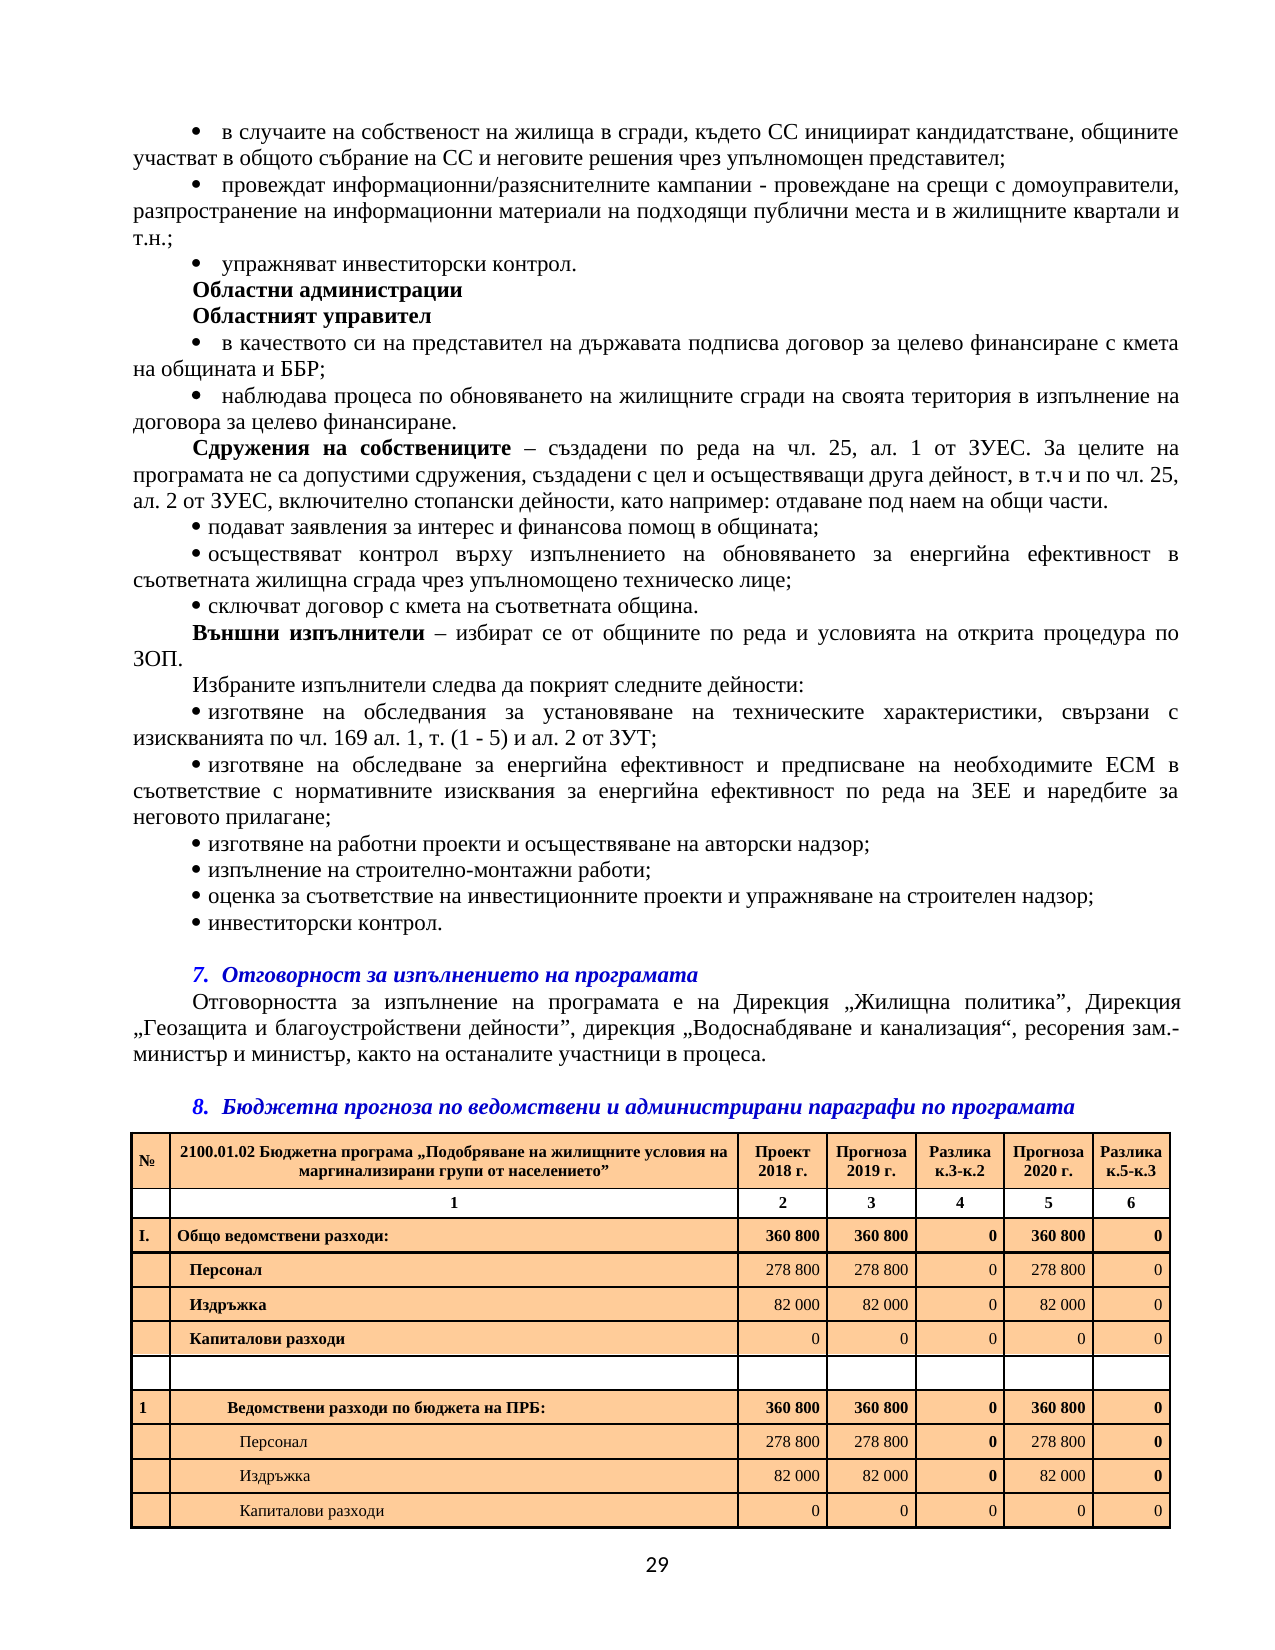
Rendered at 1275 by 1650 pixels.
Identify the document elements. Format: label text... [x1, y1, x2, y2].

table_cell [739, 1357, 826, 1389]
table_header Прогноза 2019 г. [828, 1134, 915, 1188]
table_cell [133, 1189, 169, 1217]
table_cell [171, 1357, 737, 1389]
text Областни администрации [133, 276, 1181, 303]
list провеждат информационни/разяснителните кампании - провеждане на срещи с домоуправители, разпространение на информационни материали на подходящи публични места и в жилищните квартали и т.н.; [133, 171, 1181, 250]
table_cell [917, 1357, 1003, 1389]
table_cell 4 [917, 1189, 1003, 1217]
table_cell [1094, 1357, 1169, 1389]
table_cell 0 [1094, 1391, 1169, 1423]
table_header Проект 2018 г. [739, 1134, 826, 1188]
table_cell 360 800 [739, 1219, 826, 1251]
list изготвяне на обследване за енергийна ефективност и предписване на необходимите ЕСМ в съответствие с нормативните изисквания за енергийна ефективност по реда на ЗЕЕ и наредбите за неговото прилагане; [133, 751, 1181, 830]
table_cell 0 [917, 1425, 1003, 1458]
table_cell 0 [828, 1322, 915, 1354]
list осъществяват контрол върху изпълнението на обновяването за енергийна ефективност в съответната жилищна сграда чрез упълномощено техническо лице; [133, 540, 1181, 592]
table_cell 82 000 [739, 1460, 826, 1492]
table_cell 82 000 [1005, 1288, 1092, 1320]
table_cell 360 800 [828, 1219, 915, 1251]
table_cell 278 800 [828, 1425, 915, 1458]
list изпълнение на строително-монтажни работи; [133, 856, 1181, 882]
table_cell 1 [171, 1189, 737, 1217]
table_cell 0 [1005, 1322, 1092, 1354]
table_cell 0 [917, 1254, 1003, 1286]
table_cell [133, 1357, 169, 1389]
table_cell 82 000 [828, 1288, 915, 1320]
table_cell 0 [1094, 1322, 1169, 1354]
list подават заявления за интерес и финансова помощ в общината; [133, 513, 1181, 540]
table_cell Издръжка [171, 1460, 737, 1492]
table_cell [133, 1494, 169, 1526]
list сключват договор с кмета на съответната община. [133, 592, 1181, 619]
table_cell 0 [1094, 1425, 1169, 1458]
list наблюдава процеса по обновяването на жилищните сгради на своята територия в изпълнение на договора за целево финансиране. [133, 382, 1181, 434]
table_cell 0 [1094, 1494, 1169, 1526]
list в случаите на собственост на жилища в сгради, където СС инициират кандидатстване, общините участват в общото събрание на СС и неговите решения чрез упълномощен представител; [133, 118, 1181, 171]
table_cell [1005, 1357, 1092, 1389]
table_cell [828, 1357, 915, 1389]
table_cell 0 [1005, 1494, 1092, 1526]
table_cell 2 [739, 1189, 826, 1217]
table_cell 360 800 [1005, 1391, 1092, 1423]
table_cell 278 800 [1005, 1254, 1092, 1286]
list упражняват инвеститорски контрол. [133, 250, 1181, 276]
table_cell [133, 1425, 169, 1458]
table_cell 278 800 [1005, 1425, 1092, 1458]
table_cell 0 [917, 1494, 1003, 1526]
table_cell Ведомствени разходи по бюджета на ПРБ: [171, 1391, 737, 1423]
table_cell 0 [917, 1288, 1003, 1320]
table_header № [133, 1134, 169, 1188]
table_cell 360 800 [1005, 1219, 1092, 1251]
list Бюджетна прогноза по ведомствени и администрирани параграфи по програмата [133, 1093, 1181, 1119]
table_cell 0 [1094, 1460, 1169, 1492]
table_cell 0 [1094, 1219, 1169, 1251]
table_cell Персонал [171, 1254, 737, 1286]
text Избраните изпълнители следва да покрият следните дейности: [133, 672, 1181, 698]
table_header 2100.01.02 Бюджетна програма „Подобряване на жилищните условия на маргинализирани групи от населението” [171, 1134, 737, 1188]
table_cell 278 800 [739, 1254, 826, 1286]
table_cell 0 [739, 1494, 826, 1526]
table_cell Персонал [171, 1425, 737, 1458]
list оценка за съответствие на инвестиционните проекти и упражняване на строителен надзор; [133, 882, 1181, 909]
table_cell 0 [828, 1494, 915, 1526]
text Сдружения на собствениците – създадени по реда на чл. 25, ал. 1 от ЗУЕС. За целите на програмата не са допустими сдружения, създадени с цел и осъществяващи друга дейност, в т.ч и по чл. 25, ал. 2 от ЗУЕС, включително стопански дейности, като например: отдаване под наем на общи части. [133, 434, 1181, 513]
table_cell 6 [1094, 1189, 1169, 1217]
table_cell [133, 1254, 169, 1286]
table_cell 82 000 [739, 1288, 826, 1320]
table_cell Капиталови разходи [171, 1322, 737, 1354]
text Отговорността за изпълнение на програмата е на Дирекция „Жилищна политика”, Дирекция „Геозащита и благоустройствени дейности”, дирекция „Водоснабдяване и канализация“, ресорения зам.-министър и министър, както на останалите участници в процеса. [133, 988, 1181, 1067]
table_cell [133, 1288, 169, 1320]
table_cell Капиталови разходи [171, 1494, 737, 1526]
table_cell 0 [917, 1460, 1003, 1492]
table_cell 278 800 [739, 1425, 826, 1458]
table_cell 82 000 [828, 1460, 915, 1492]
text Областният управител [133, 303, 1181, 329]
list изготвяне на работни проекти и осъществяване на авторски надзор; [133, 830, 1181, 856]
table_cell 0 [917, 1219, 1003, 1251]
table_cell Издръжка [171, 1288, 737, 1320]
table_cell [133, 1460, 169, 1492]
table_cell 5 [1005, 1189, 1092, 1217]
table_cell [133, 1322, 169, 1354]
table_cell 0 [917, 1391, 1003, 1423]
table_header Разлика к.3-к.2 [917, 1134, 1003, 1188]
table_cell 0 [917, 1322, 1003, 1354]
table_header Разлика к.5-к.3 [1094, 1134, 1169, 1188]
table_cell 0 [739, 1322, 826, 1354]
table_header Прогноза 2020 г. [1005, 1134, 1092, 1188]
list изготвяне на обследвания за установяване на техническите характеристики, свързани с изискванията по чл. 169 ал. 1, т. (1 - 5) и ал. 2 от ЗУТ; [133, 698, 1181, 751]
table_cell І. [133, 1219, 169, 1251]
text Външни изпълнители – избират се от общините по реда и условията на открита процедура по ЗОП. [133, 619, 1181, 672]
table_cell 360 800 [739, 1391, 826, 1423]
list в качеството си на представител на държавата подписва договор за целево финансиране с кмета на общината и ББР; [133, 329, 1181, 382]
table_cell 360 800 [828, 1391, 915, 1423]
table_cell 0 [1094, 1254, 1169, 1286]
table_cell 278 800 [828, 1254, 915, 1286]
table_cell Общо ведомствени разходи: [171, 1219, 737, 1251]
table_cell 82 000 [1005, 1460, 1092, 1492]
list Отговорност за изпълнението на програмата [133, 961, 1181, 988]
table_cell 0 [1094, 1288, 1169, 1320]
table_cell 1 [133, 1391, 169, 1423]
table_cell 3 [828, 1189, 915, 1217]
list инвеститорски контрол. [133, 909, 1181, 935]
